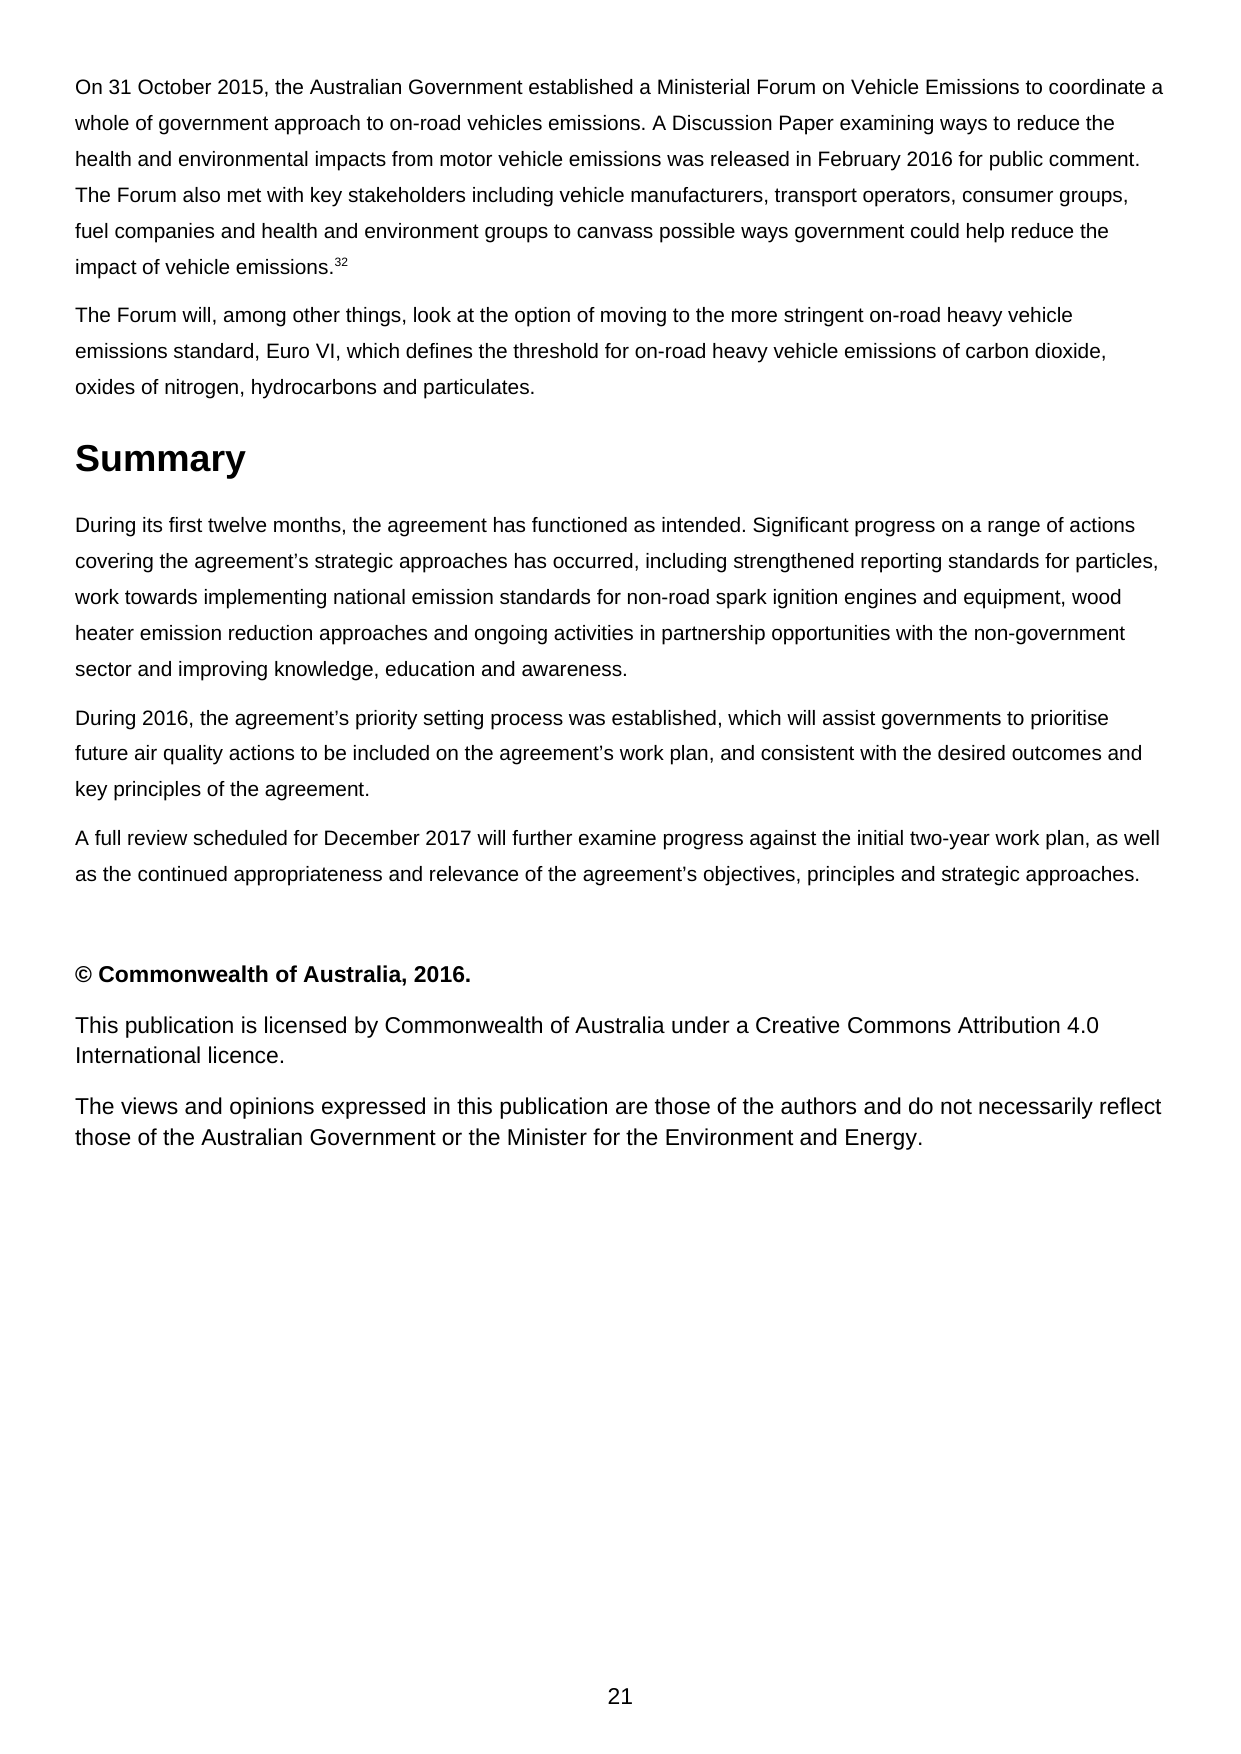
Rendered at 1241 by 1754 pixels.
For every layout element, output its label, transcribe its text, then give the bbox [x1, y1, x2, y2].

text This publication is licensed by Commonwealth of Australia under a Creative Commons Attribution 4.0 International licence. [75, 1012, 1165, 1069]
text The Forum will, among other things, look at the option of moving to the more stringent on-road heavy vehicle emissions standard, Euro VI, which defines the threshold for on-road heavy vehicle emissions of carbon dioxide, oxides of nitrogen, hydrocarbons and particulates. [75, 303, 1165, 399]
text During its first twelve months, the agreement has functioned as intended. Significant progress on a range of actions covering the agreement’s strategic approaches has occurred, including strengthened reporting standards for particles, work towards implementing national emission standards for non-road spark ignition engines and equipment, wood heater emission reduction approaches and ongoing activities in partnership opportunities with the non-government sector and improving knowledge, education and awareness. [75, 513, 1165, 681]
text On 31 October 2015, the Australian Government established a Ministerial Forum on Vehicle Emissions to coordinate a whole of government approach to on-road vehicles emissions. A Discussion Paper examining ways to reduce the health and environmental impacts from motor vehicle emissions was released in February 2016 for public comment. The Forum also met with key stakeholders including vehicle manufacturers, transport operators, consumer groups, fuel companies and health and environment groups to canvass possible ways government could help reduce the impact of vehicle emissions.32 [75, 75, 1165, 279]
text During 2016, the agreement’s priority setting process was established, which will assist governments to prioritise future air quality actions to be included on the agreement’s work plan, and consistent with the desired outcomes and key principles of the agreement. [75, 705, 1165, 801]
text A full review scheduled for December 2017 will further examine progress against the initial two-year work plan, as well as the continued appropriateness and relevance of the agreement’s objectives, principles and strategic approaches. [75, 826, 1165, 886]
text The views and opinions expressed in this publication are those of the authors and do not necessarily reflect those of the Australian Government or the Minister for the Environment and Energy. [75, 1093, 1165, 1150]
text Summary [75, 436, 1165, 479]
text © Commonwealth of Australia, 2016. [75, 961, 1165, 987]
